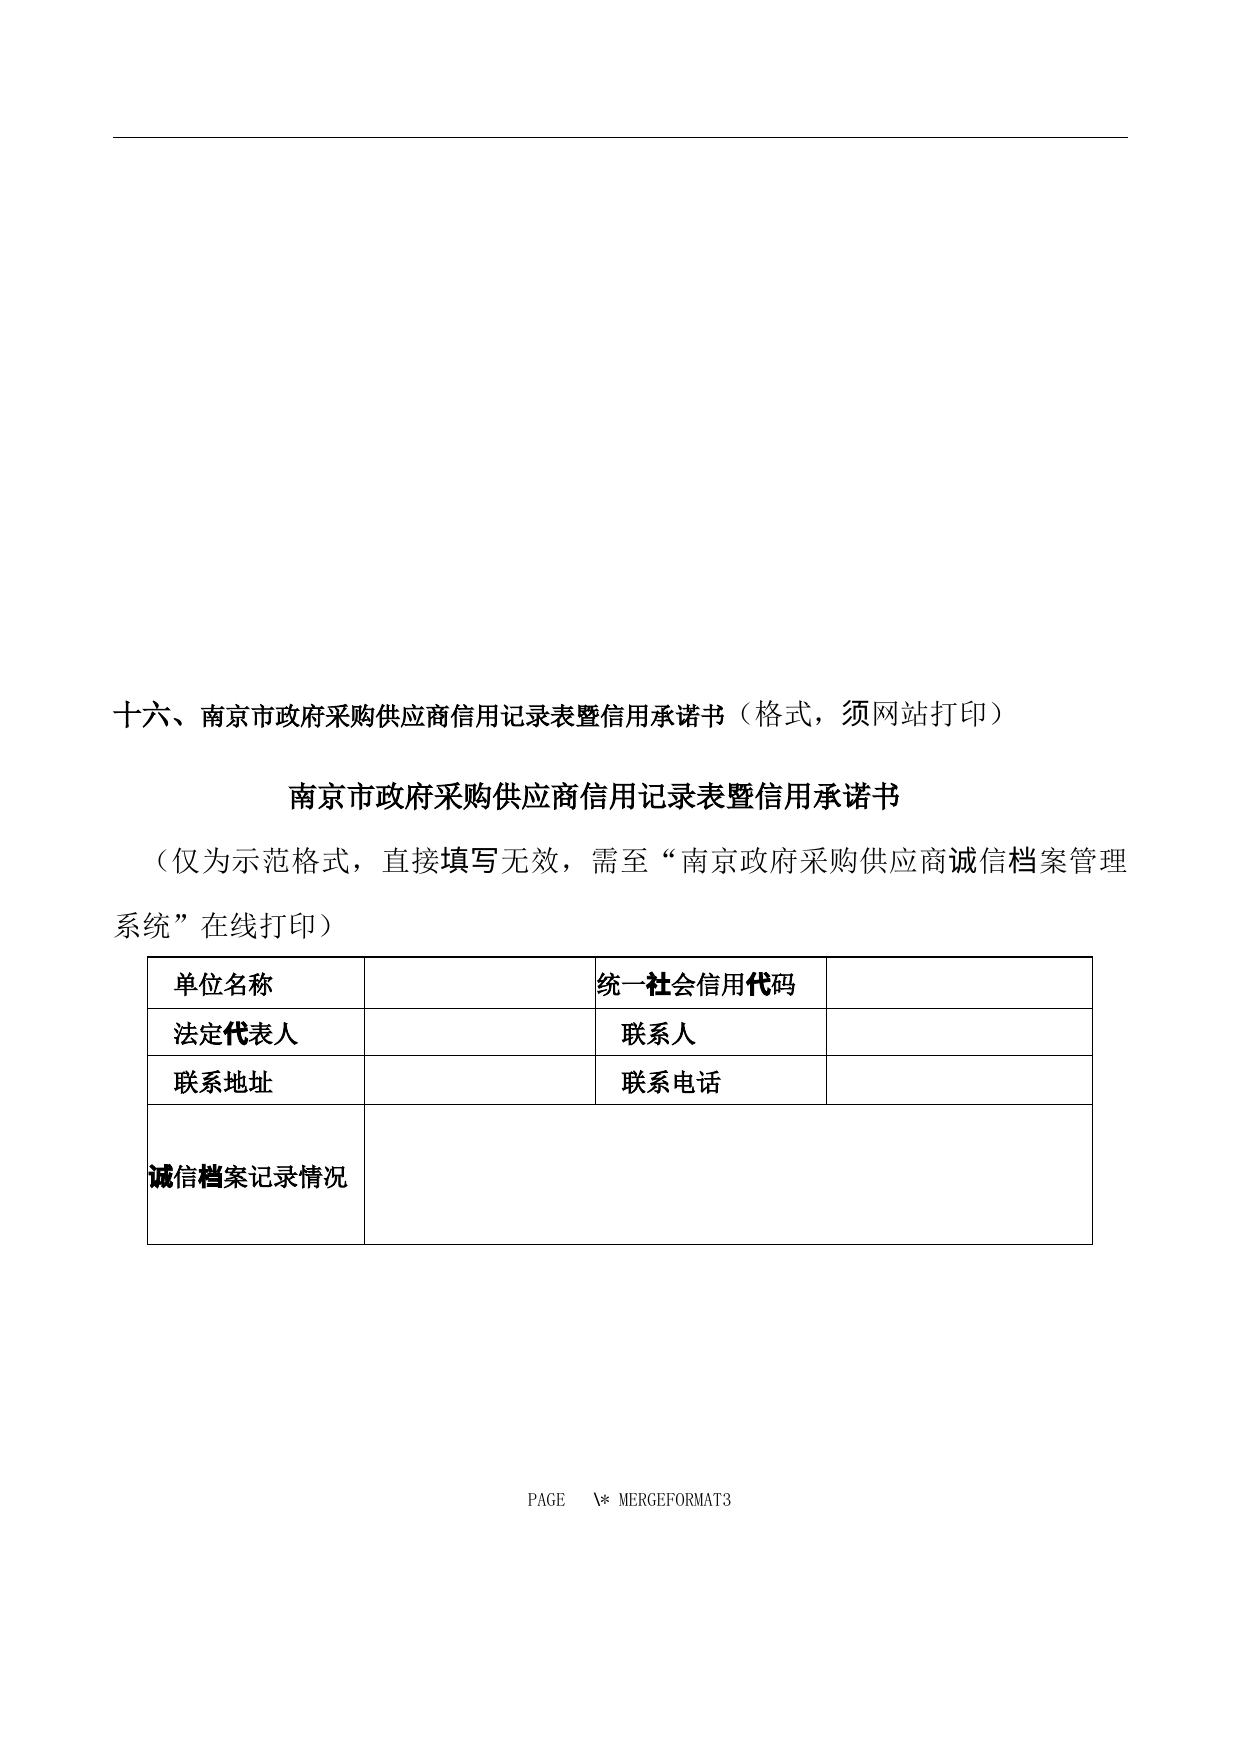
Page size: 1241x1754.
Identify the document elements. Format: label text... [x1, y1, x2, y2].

table_cell 法定代表人 [148, 1009, 364, 1055]
text 十六、南京市政府采购供应商信用记录表暨信用承诺书（格式，须网站打印） [112, 680, 1128, 745]
text （仅为示范格式，直接填写无效，需至“南京政府采购供应商诚信档案管理系统”在线打印） [112, 826, 1128, 956]
table_header [827, 958, 1092, 1008]
table_cell [365, 1105, 1092, 1244]
table_cell 联系地址 [148, 1056, 364, 1104]
table_cell [365, 1056, 595, 1104]
table_header 单位名称 [148, 958, 364, 1008]
text 南京市政府采购供应商信用记录表暨信用承诺书 [112, 761, 1128, 826]
table_header 统一社会信用代码 [596, 958, 826, 1008]
table_cell 联系电话 [596, 1056, 826, 1104]
table_cell 联系人 [596, 1009, 826, 1055]
table_cell [365, 1009, 595, 1055]
table_header [365, 958, 595, 1008]
table_cell [827, 1009, 1092, 1055]
table_cell [827, 1056, 1092, 1104]
table_cell 诚信档案记录情况 [148, 1105, 364, 1244]
